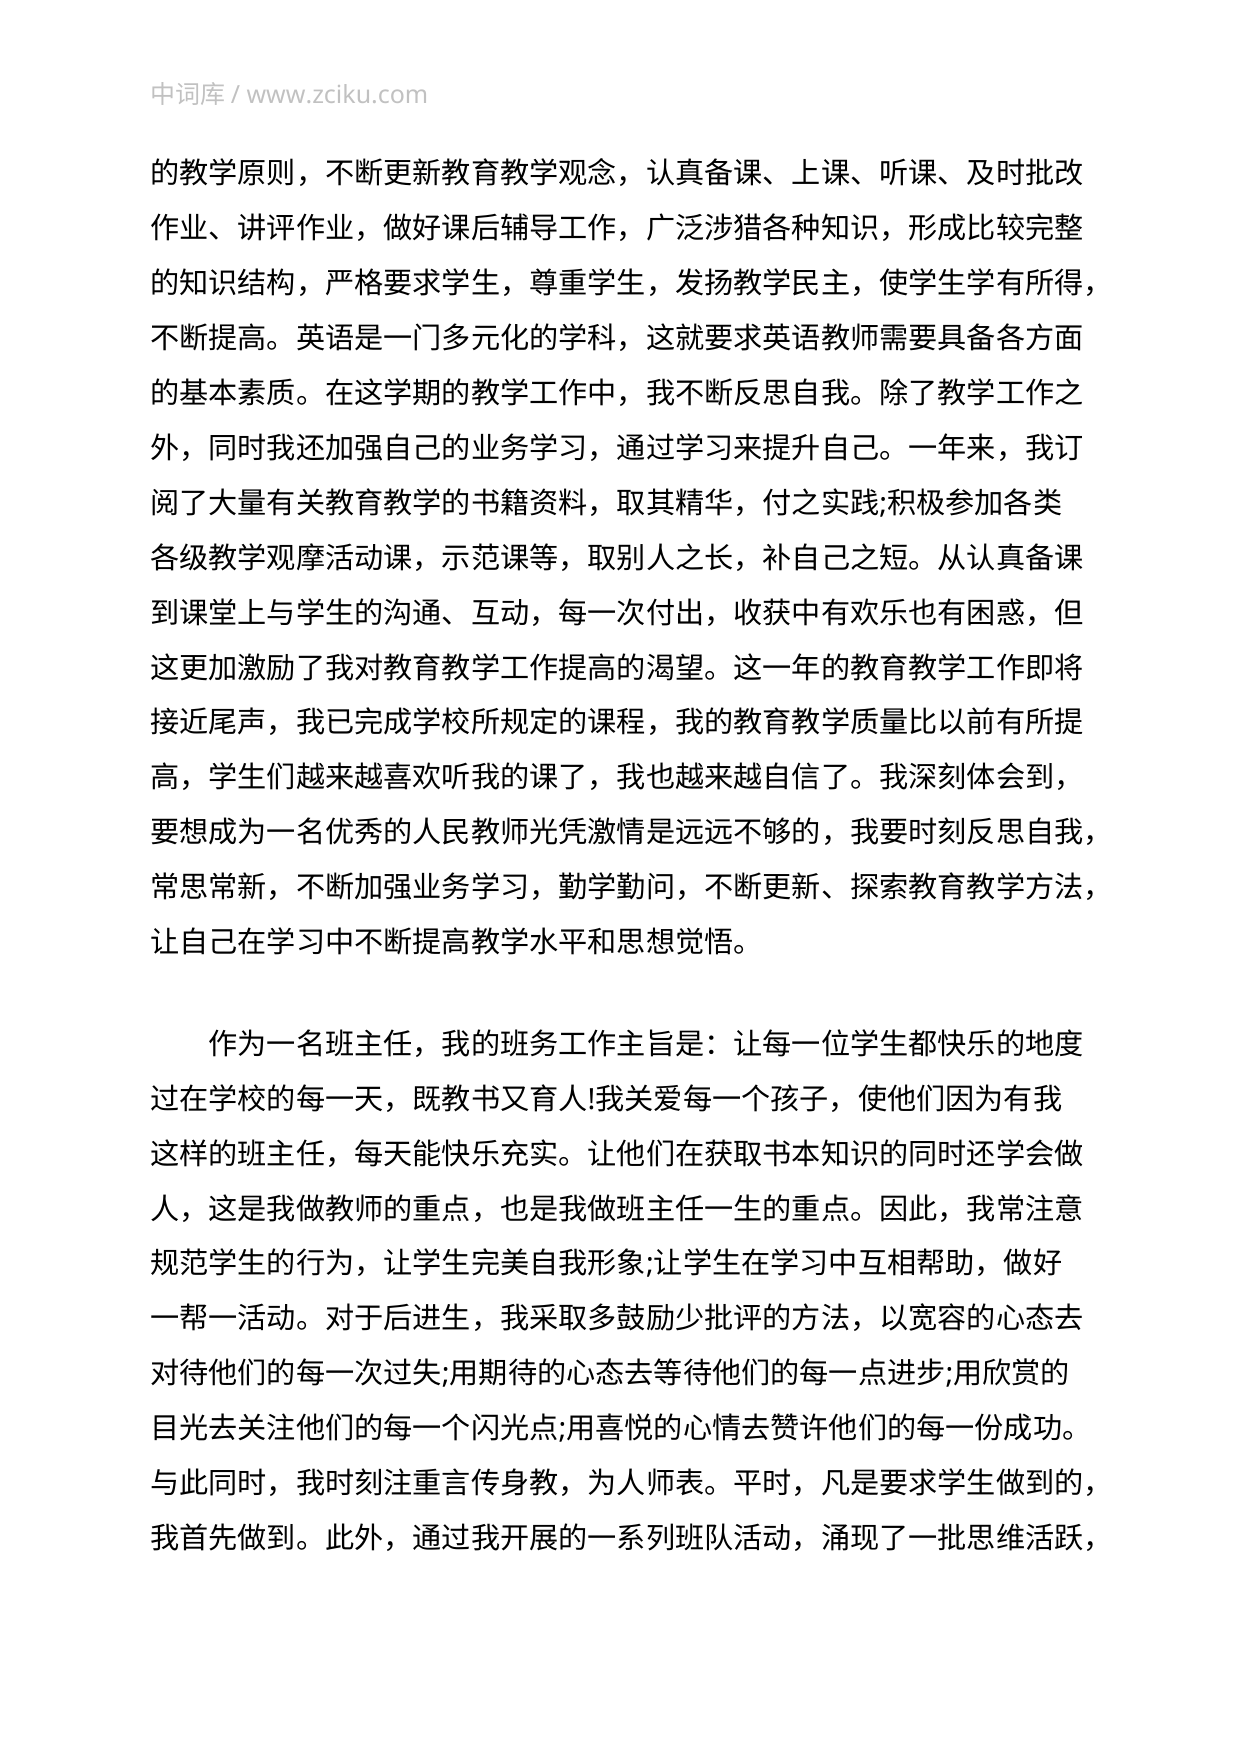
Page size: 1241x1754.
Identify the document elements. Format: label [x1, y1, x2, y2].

text [150, 1020, 1090, 1557]
text [150, 150, 1090, 961]
